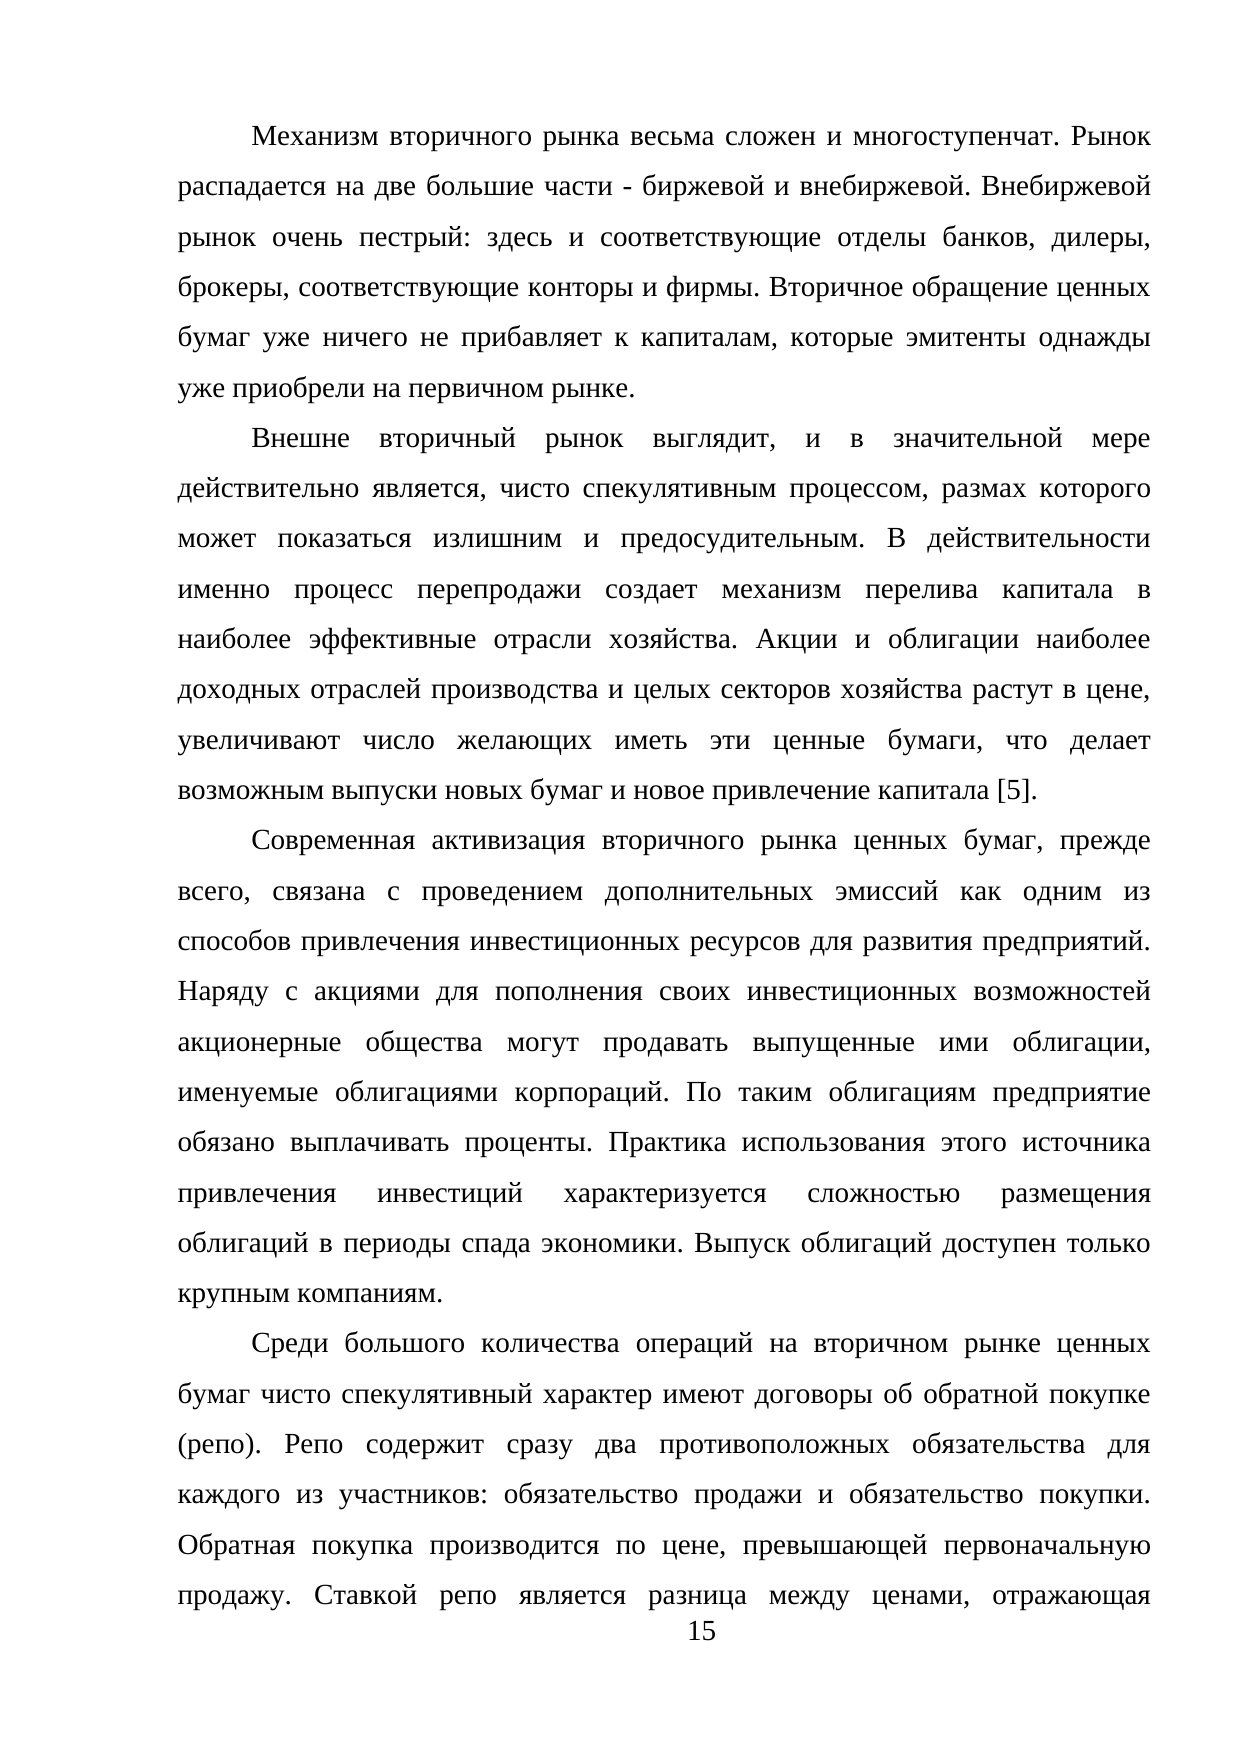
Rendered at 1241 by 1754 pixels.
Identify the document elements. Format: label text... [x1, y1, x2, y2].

text Современная активизация вторичного рынка ценных бумаг, прежде всего, связана с проведением дополнительных эмиссий как одним из способов привлечения инвестиционных ресурсов для развития предприятий. Наряду с акциями для пополнения своих инвестиционных возможностей акционерные общества могут продавать выпущенные ими облигации, именуемые облигациями корпораций. По таким облигациям предприятие обязано выплачивать проценты. Практика использования этого источника привлечения инвестиций характеризуется сложностью размещения облигаций в периоды спада экономики. Выпуск облигаций доступен только крупным компаниям. [177, 822, 1152, 1309]
text Внешне вторичный рынок выглядит, и в значительной мере действительно является, чисто спекулятивным процессом, размах которого может показаться излишним и предосудительным. В действительности именно процесс перепродажи создает механизм перелива капитала в наиболее эффективные отрасли хозяйства. Акции и облигации наиболее доходных отраслей производства и целых секторов хозяйства растут в цене, увеличивают число желающих иметь эти ценные бумаги, что делает возможным выпуски новых бумаг и новое привлечение капитала [5]. [177, 420, 1152, 806]
text Механизм вторичного рынка весьма сложен и многоступенчат. Рынок распадается на две большие части - биржевой и внебиржевой. Внебиржевой рынок очень пестрый: здесь и соответствующие отделы банков, дилеры, брокеры, соответствующие конторы и фирмы. Вторичное обращение ценных бумаг уже ничего не прибавляет к капиталам, которые эмитенты однажды уже приобрели на первичном рынке. [177, 118, 1152, 403]
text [177, 1326, 1152, 1611]
